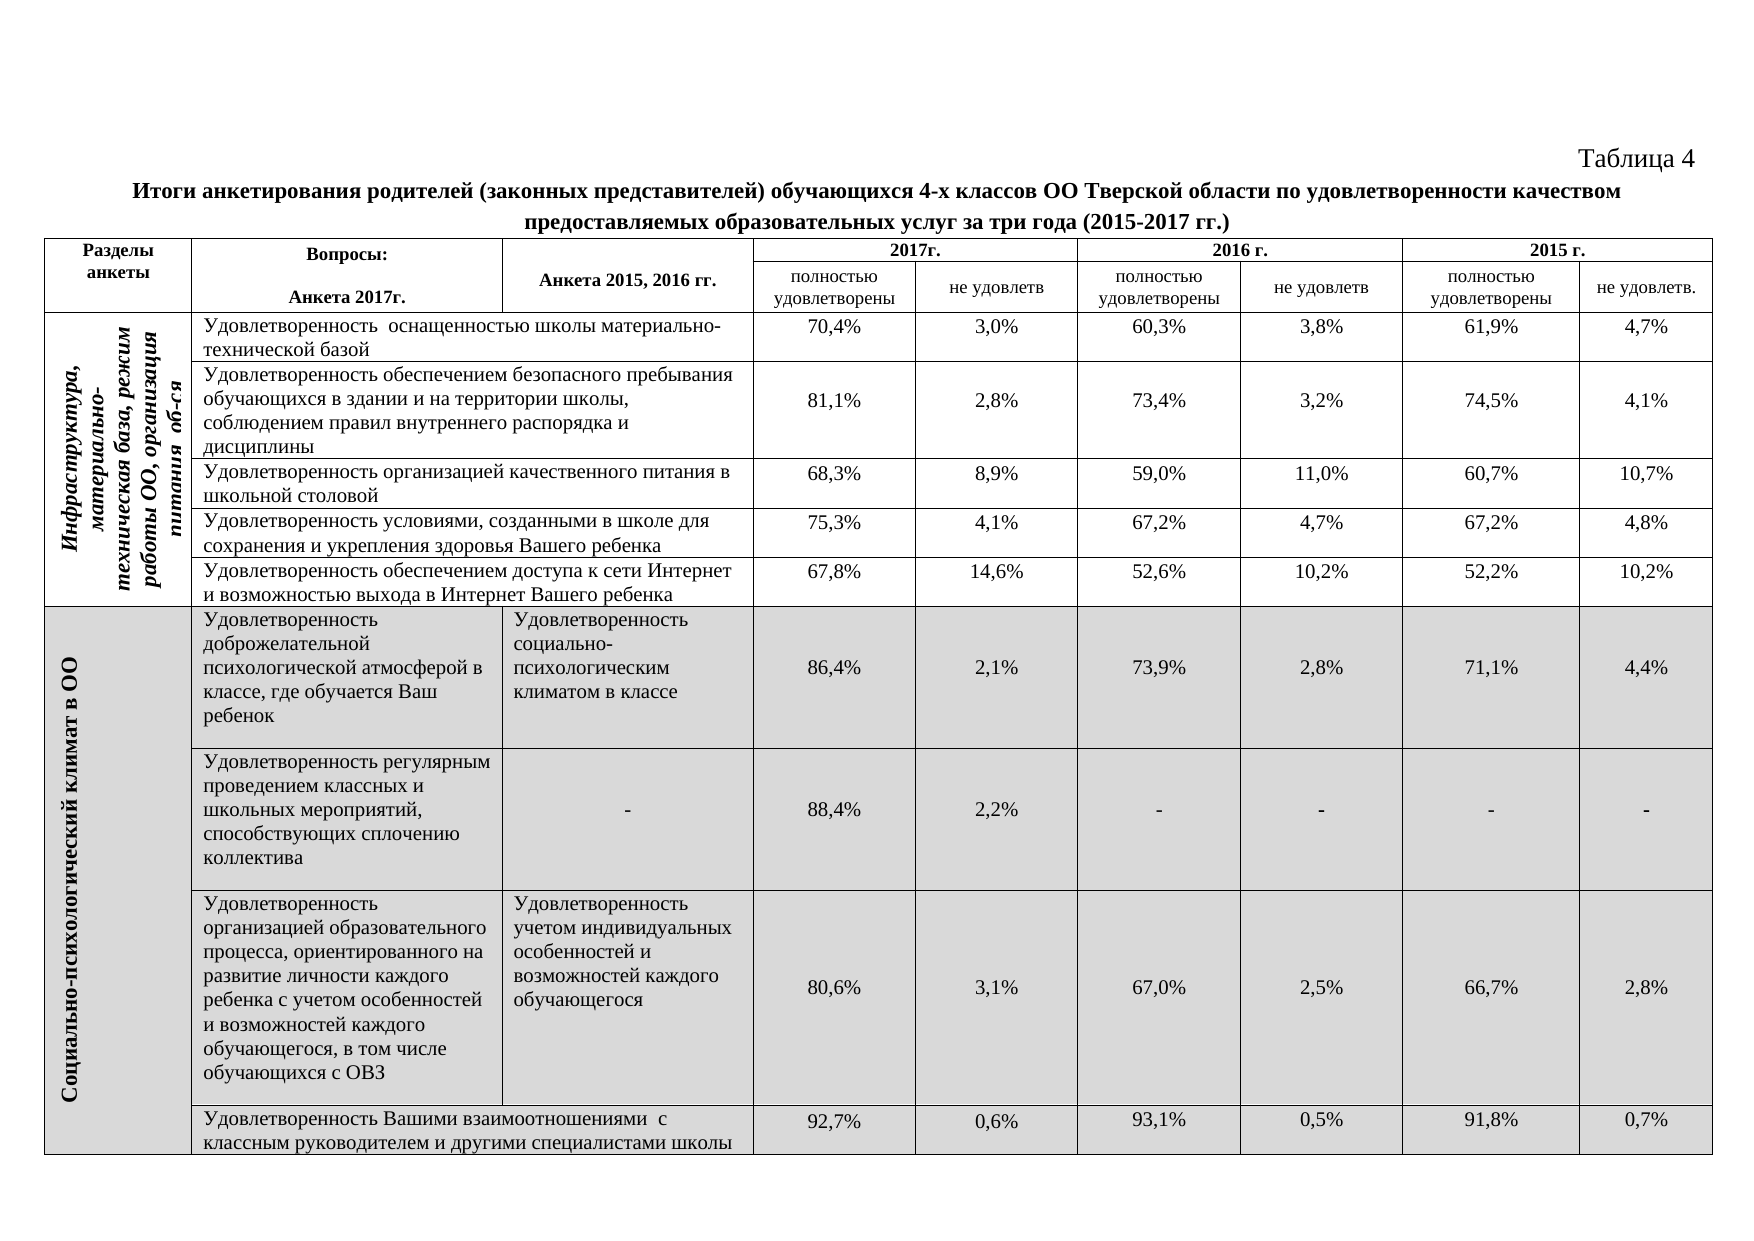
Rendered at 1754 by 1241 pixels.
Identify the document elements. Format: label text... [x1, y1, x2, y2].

table_cell 88,4% [754, 749, 915, 890]
table_cell Удовлетворенность обеспечением доступа к сети Интернет и возможностью выхода в Интернет Вашего ребенка [192, 558, 753, 606]
table_cell 2,1% [916, 607, 1077, 748]
table_cell 92,7% [754, 1106, 915, 1154]
table_cell полностью удовлетворены [1078, 262, 1240, 312]
table_cell 68,3% [754, 459, 915, 507]
table_cell полностью удовлетворены [754, 262, 915, 312]
table_cell - [1078, 749, 1240, 890]
table_header 2017г. [754, 239, 1077, 261]
table_cell 52,6% [1078, 558, 1240, 606]
table_cell - [1580, 749, 1712, 890]
table_cell 10,2% [1241, 558, 1402, 606]
table_cell 10,7% [1580, 459, 1712, 507]
table_cell 2,8% [916, 362, 1077, 458]
table_cell Социально-психологический климат в ОО [45, 607, 191, 1154]
table_cell 60,7% [1403, 459, 1579, 507]
table_cell 2,8% [1580, 891, 1712, 1104]
table_cell Удовлетворенность обеспечением безопасного пребывания обучающихся в здании и на территории школы, соблюдением правил внутреннего распорядка и дисциплины [192, 362, 753, 458]
table_cell 0,6% [916, 1106, 1077, 1154]
table_cell 4,7% [1580, 313, 1712, 361]
table_cell 3,2% [1241, 362, 1402, 458]
table_cell 4,8% [1580, 509, 1712, 557]
table_cell 0,7% [1580, 1106, 1712, 1154]
table_cell 67,8% [754, 558, 915, 606]
table_cell 52,2% [1403, 558, 1579, 606]
table_cell Удовлетворенность организацией образовательного процесса, ориентированного на развитие личности каждого ребенка с учетом особенностей и возможностей каждого обучающегося, в том числе обучающихся с ОВЗ [192, 891, 502, 1104]
table_header Вопросы: Анкета 2017г. [192, 239, 502, 312]
table_cell Удовлетворенность учетом индивидуальных особенностей и возможностей каждого обучающегося [503, 891, 753, 1104]
table_cell 86,4% [754, 607, 915, 748]
table_cell Удовлетворенность социально-психологическим климатом в классе [503, 607, 753, 748]
table_cell 80,6% [754, 891, 915, 1104]
table_cell 70,4% [754, 313, 915, 361]
table_cell Инфраструктура, материально-техническая база, режим работы ОО, организация питания об-ся [45, 313, 191, 606]
text Таблица 4 [15, 142, 1695, 173]
table_cell 2,2% [916, 749, 1077, 890]
table_header 2016 г. [1078, 239, 1402, 261]
table_cell Удовлетворенность доброжелательной психологической атмосферой в классе, где обучается Ваш ребенок [192, 607, 502, 748]
table_cell 59,0% [1078, 459, 1240, 507]
table_cell - [503, 749, 753, 890]
table_cell не удовлетв [916, 262, 1077, 312]
table_header 2015 г. [1403, 239, 1712, 261]
table_cell полностью удовлетворены [1403, 262, 1579, 312]
table_cell 2,8% [1241, 607, 1402, 748]
table_cell 8,9% [916, 459, 1077, 507]
table_cell 0,5% [1241, 1106, 1402, 1154]
table_cell 10,2% [1580, 558, 1712, 606]
table_header Анкета 2015, 2016 гг. [503, 239, 753, 312]
table_cell 74,5% [1403, 362, 1579, 458]
table_cell 91,8% [1403, 1106, 1579, 1154]
table_cell - [1241, 749, 1402, 890]
table_cell 60,3% [1078, 313, 1240, 361]
table_cell 14,6% [916, 558, 1077, 606]
table_cell 67,2% [1403, 509, 1579, 557]
table_cell 2,5% [1241, 891, 1402, 1104]
table_cell 4,1% [916, 509, 1077, 557]
table_cell не удовлетв. [1580, 262, 1712, 312]
text Итоги анкетирования родителей (законных представителей) обучающихся 4-х классов ОО Тверской области по удовлетворенности качеством предоставляемых образовательных услуг за три года (2015-2017 гг.) [59, 177, 1695, 234]
table_cell не удовлетв [1241, 262, 1402, 312]
table_cell Удовлетворенность регулярным проведением классных и школьных мероприятий, способствующих сплочению коллектива [192, 749, 502, 890]
table_cell 71,1% [1403, 607, 1579, 748]
table_cell 93,1% [1078, 1106, 1240, 1154]
table_cell 67,0% [1078, 891, 1240, 1104]
table_header Разделы анкеты [45, 239, 191, 312]
table_cell 4,4% [1580, 607, 1712, 748]
table_cell Удовлетворенность организацией качественного питания в школьной столовой [192, 459, 753, 507]
table_cell 11,0% [1241, 459, 1402, 507]
table_cell 3,1% [916, 891, 1077, 1104]
table_cell 73,4% [1078, 362, 1240, 458]
table_cell 4,7% [1241, 509, 1402, 557]
table_cell Удовлетворенность оснащенностью школы материально-технической базой [192, 313, 753, 361]
table_cell 73,9% [1078, 607, 1240, 748]
table_cell Удовлетворенность Вашими взаимоотношениями с классным руководителем и другими специалистами школы [192, 1106, 753, 1154]
table_cell 3,8% [1241, 313, 1402, 361]
table_cell 66,7% [1403, 891, 1579, 1104]
table_cell 67,2% [1078, 509, 1240, 557]
table_cell 81,1% [754, 362, 915, 458]
table_cell 4,1% [1580, 362, 1712, 458]
table_cell Удовлетворенность условиями, созданными в школе для сохранения и укрепления здоровья Вашего ребенка [192, 509, 753, 557]
table_cell 61,9% [1403, 313, 1579, 361]
table_cell - [1403, 749, 1579, 890]
table_cell 3,0% [916, 313, 1077, 361]
table_cell 75,3% [754, 509, 915, 557]
